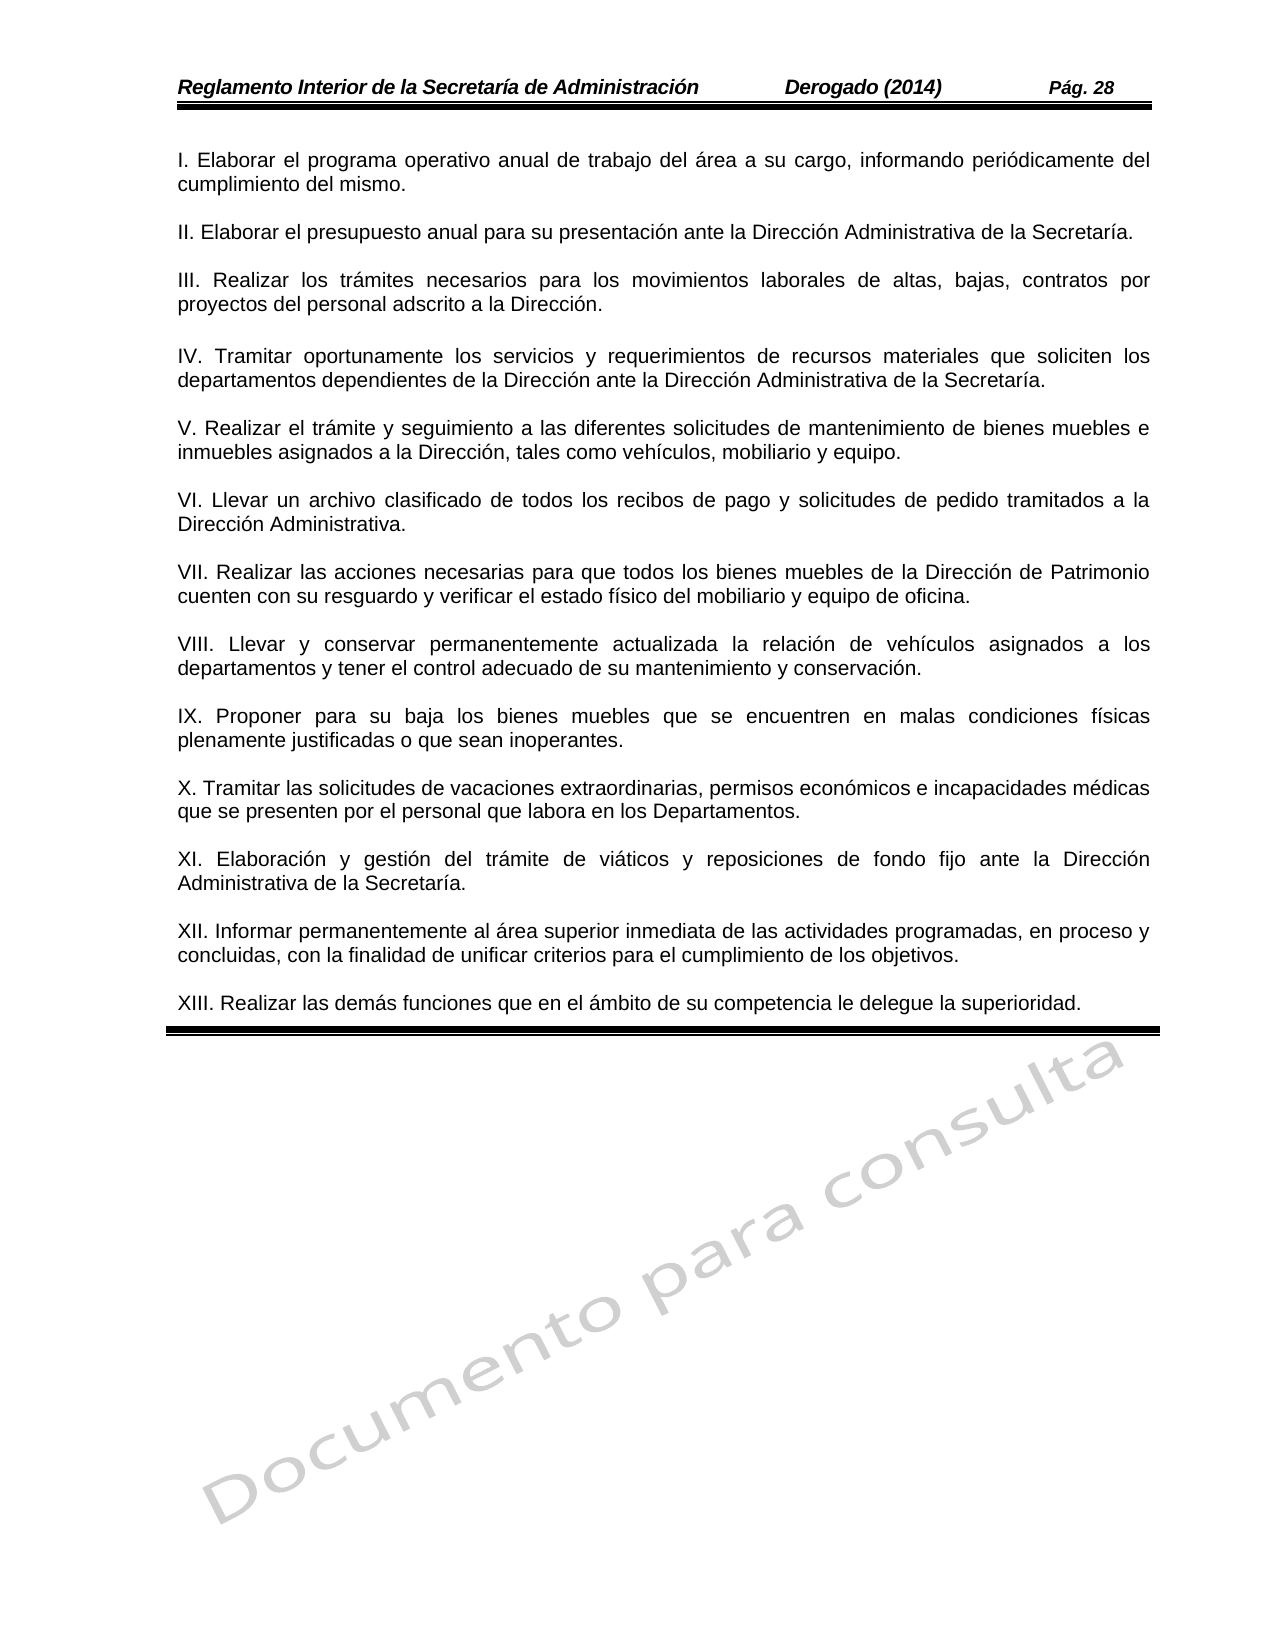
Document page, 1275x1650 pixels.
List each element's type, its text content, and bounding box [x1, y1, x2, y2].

text VIII. Llevar y conservar permanentemente actualizada la relación de vehículos asignados a los departamentos y tener el control adecuado de su mantenimiento y conservación. [177, 632, 1152, 679]
text II. Elaborar el presupuesto anual para su presentación ante la Dirección Administrativa de la Secretaría. [177, 219, 1152, 243]
text IX. Proponer para su baja los bienes muebles que se encuentren en malas condiciones físicas plenamente justificadas o que sean inoperantes. [177, 703, 1152, 751]
text X. Tramitar las solicitudes de vacaciones extraordinarias, permisos económicos e incapacidades médicas que se presenten por el personal que labora en los Departamentos. [177, 775, 1152, 823]
text XII. Informar permanentemente al área superior inmediata de las actividades programadas, en proceso y concluidas, con la finalidad de unificar criterios para el cumplimiento de los objetivos. [177, 919, 1152, 967]
text VII. Realizar las acciones necesarias para que todos los bienes muebles de la Dirección de Patrimonio cuenten con su resguardo y verificar el estado físico del mobiliario y equipo de oficina. [177, 560, 1152, 608]
text IV. Tramitar oportunamente los servicios y requerimientos de recursos materiales que soliciten los departamentos dependientes de la Dirección ante la Dirección Administrativa de la Secretaría. [177, 344, 1152, 392]
text V. Realizar el trámite y seguimiento a las diferentes solicitudes de mantenimiento de bienes muebles e inmuebles asignados a la Dirección, tales como vehículos, mobiliario y equipo. [177, 416, 1152, 464]
text XIII. Realizar las demás funciones que en el ámbito de su competencia le delegue la superioridad. [177, 991, 1152, 1015]
text VI. Llevar un archivo clasificado de todos los recibos de pago y solicitudes de pedido tramitados a la Dirección Administrativa. [177, 488, 1152, 536]
text I. Elaborar el programa operativo anual de trabajo del área a su cargo, informando periódicamente del cumplimiento del mismo. [177, 148, 1152, 196]
text XI. Elaboración y gestión del trámite de viáticos y reposiciones de fondo fijo ante la Dirección Administrativa de la Secretaría. [177, 847, 1152, 895]
text III. Realizar los trámites necesarios para los movimientos laborales de altas, bajas, contratos por proyectos del personal adscrito a la Dirección. [177, 267, 1152, 315]
